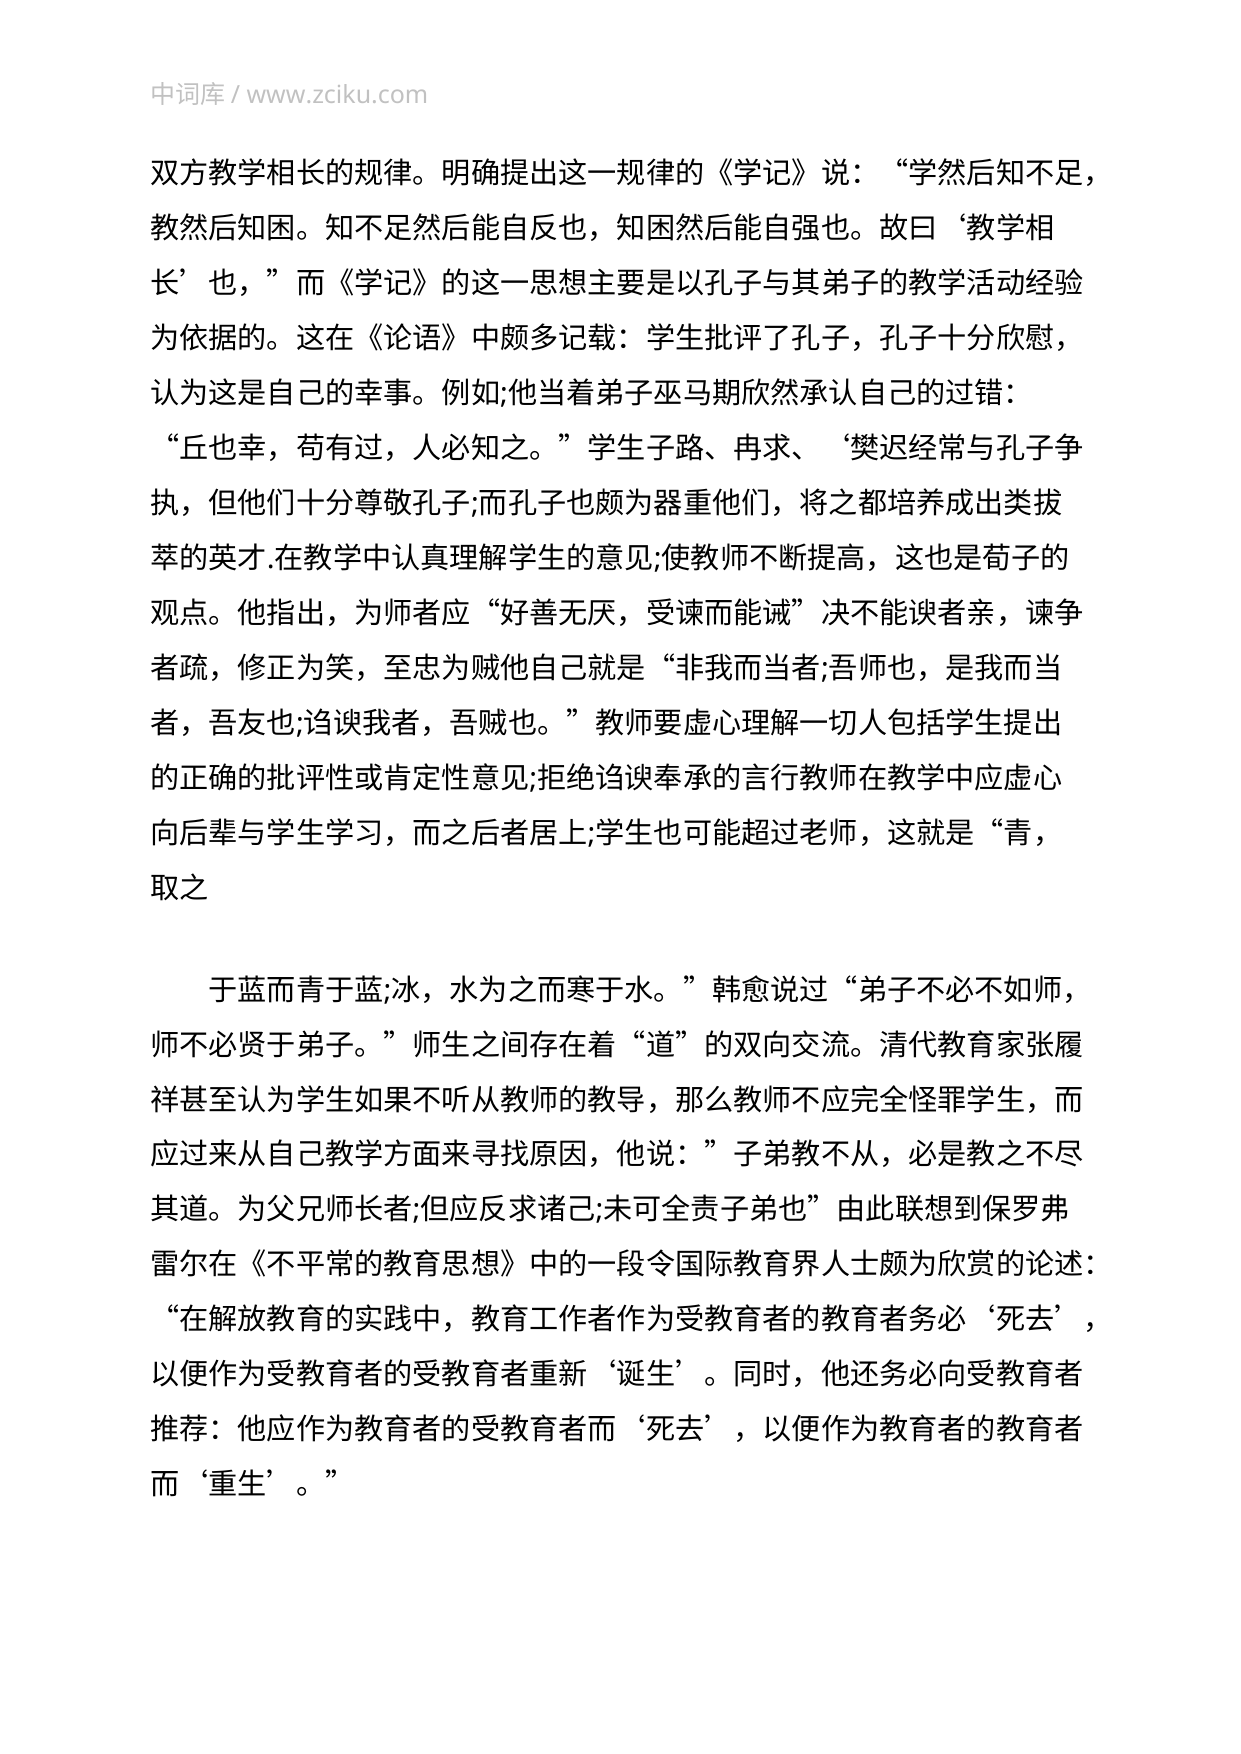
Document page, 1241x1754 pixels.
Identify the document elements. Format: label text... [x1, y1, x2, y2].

text 于蓝而青于蓝;冰，水为之而寒于水。”韩愈说过“弟子不必不如师，师不必贤于弟子。”师生之间存在着“道”的双向交流。清代教育家张履祥甚至认为学生如果不听从教师的教导，那么教师不应完全怪罪学生，而应过来从自己教学方面来寻找原因，他说：”子弟教不从，必是教之不尽其道。为父兄师长者;但应反求诸己;未可全责子弟也”由此联想到保罗弗雷尔在《不平常的教育思想》中的一段令国际教育界人士颇为欣赏的论述：“在解放教育的实践中，教育工作者作为受教育者的教育者务必‘死去’，以便作为受教育者的受教育者重新‘诞生’。同时，他还务必向受教育者推荐：他应作为教育者的受教育者而‘死去’，以便作为教育者的教育者而‘重生’。” [150, 966, 1090, 1503]
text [150, 150, 1090, 907]
